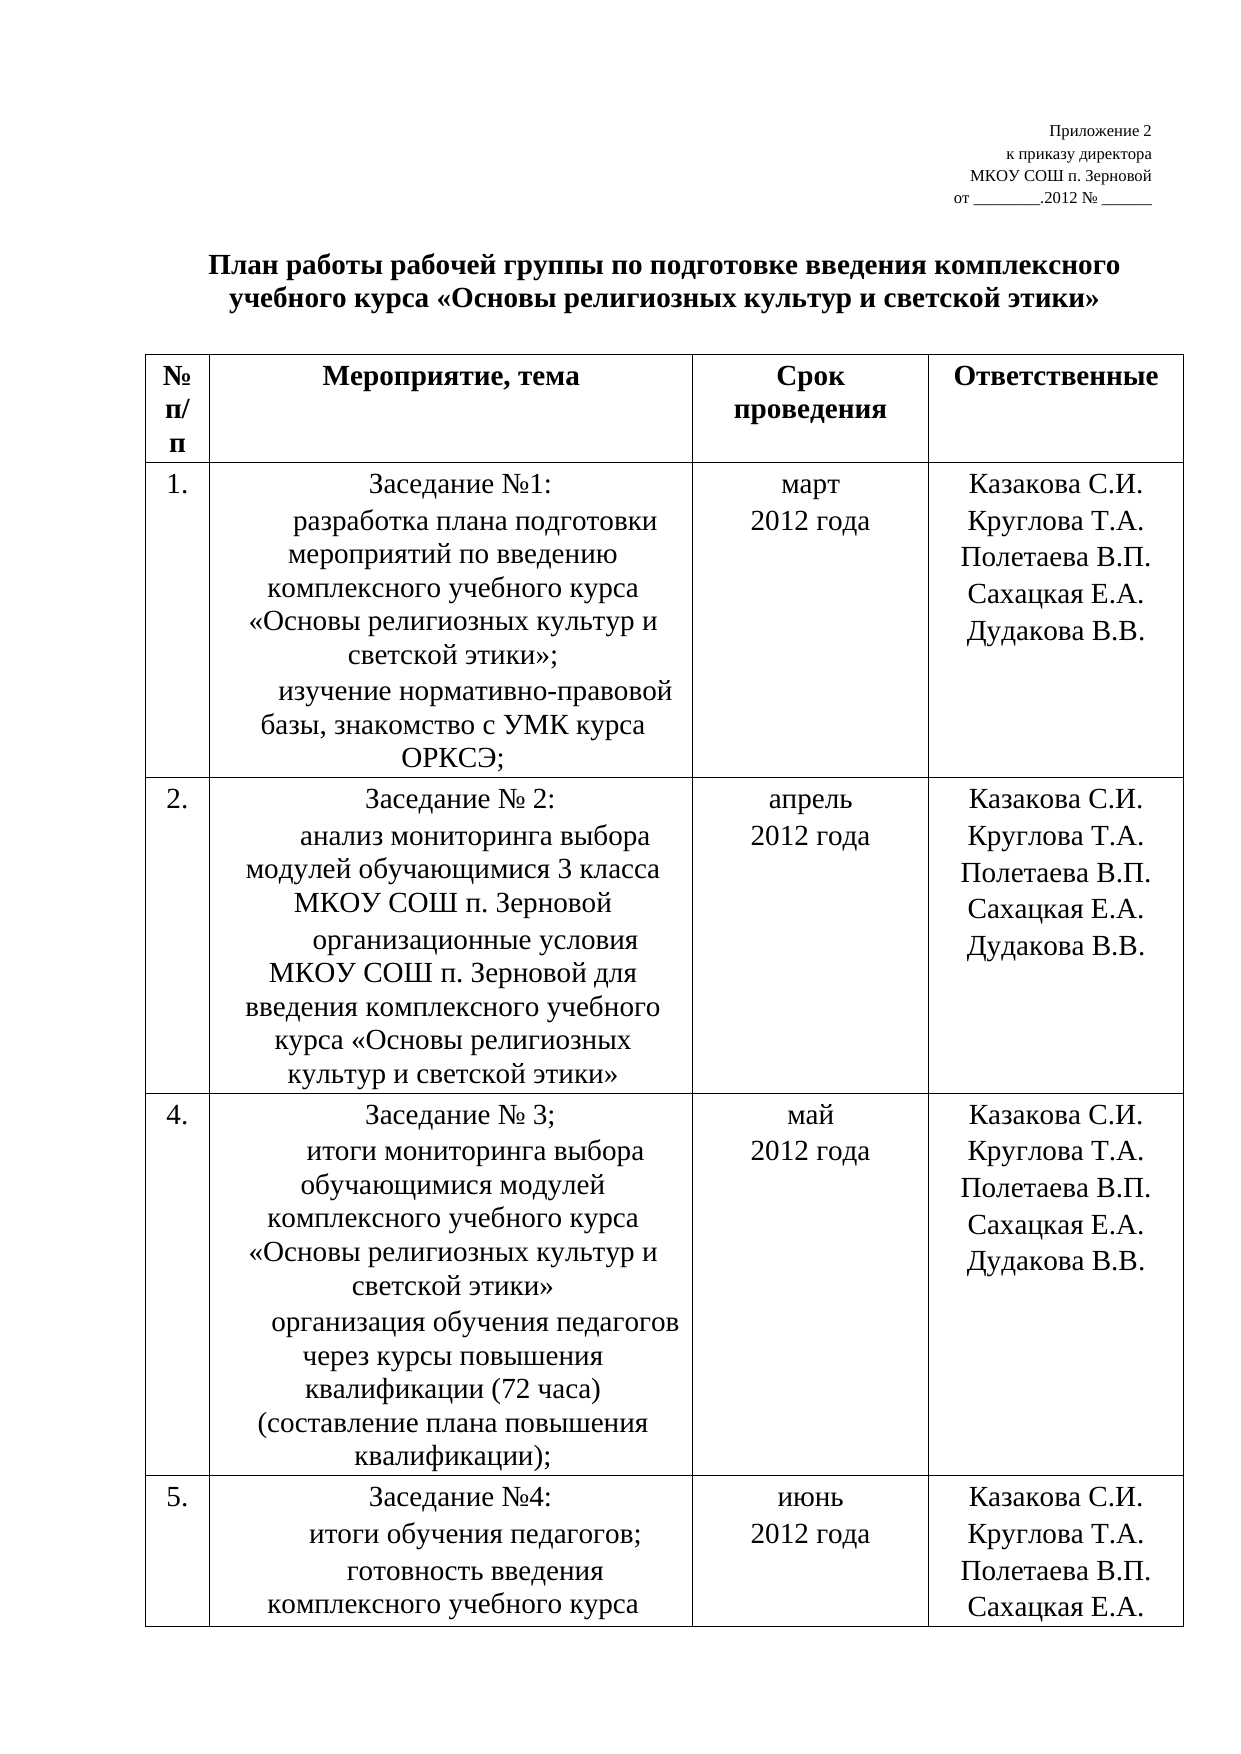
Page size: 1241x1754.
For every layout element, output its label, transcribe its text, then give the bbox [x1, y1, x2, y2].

table_cell март 2012 года [693, 463, 928, 777]
table_cell май 2012 года [693, 1094, 928, 1475]
table_cell Заседание №1:  разработка плана подготовки мероприятий по введению комплексного учебного курса «Основы религиозных культур и светской этики»;  изучение нормативно-правовой базы, знакомство с УМК курса ОРКСЭ; [210, 463, 692, 777]
table_cell 4. [146, 1094, 209, 1475]
table_header № п/п [146, 355, 209, 462]
text План работы рабочей группы по подготовке введения комплексного учебного курса «Основы религиозных культур и светской этики» [177, 247, 1152, 314]
table_cell 5. [146, 1476, 209, 1626]
table_cell 1. [146, 463, 209, 777]
text от ________.2012 № ______ [177, 188, 1152, 207]
text Приложение 2 [177, 121, 1152, 140]
table_cell Казакова С.И. Круглова Т.А. Полетаева В.П. Сахацкая Е.А. Дудакова В.В. [929, 463, 1183, 777]
text МКОУ СОШ п. Зерновой [177, 166, 1152, 185]
table_cell Заседание № 2:  анализ мониторинга выбора модулей обучающимися 3 класса МКОУ СОШ п. Зерновой  организационные условия МКОУ СОШ п. Зерновой для введения комплексного учебного курса «Основы религиозных культур и светской этики» [210, 778, 692, 1093]
table_header Срок проведения [693, 355, 928, 462]
table_cell апрель 2012 года [693, 778, 928, 1093]
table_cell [210, 1476, 692, 1626]
table_cell Заседание № 3;  итоги мониторинга выбора обучающимися модулей комплексного учебного курса «Основы религиозных культур и светской этики»  организация обучения педагогов через курсы повышения квалификации (72 часа) (составление плана повышения квалификации); [210, 1094, 692, 1475]
table_cell июнь 2012 года [693, 1476, 928, 1626]
text к приказу директора [177, 143, 1152, 163]
table_cell 2. [146, 778, 209, 1093]
table_cell Казакова С.И. Круглова Т.А. Полетаева В.П. Сахацкая Е.А. Дудакова В.В. [929, 778, 1183, 1093]
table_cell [929, 1476, 1183, 1626]
table_cell Казакова С.И. Круглова Т.А. Полетаева В.П. Сахацкая Е.А. Дудакова В.В. [929, 1094, 1183, 1475]
table_header Ответственные [929, 355, 1183, 462]
table_header Мероприятие, тема [210, 355, 692, 462]
